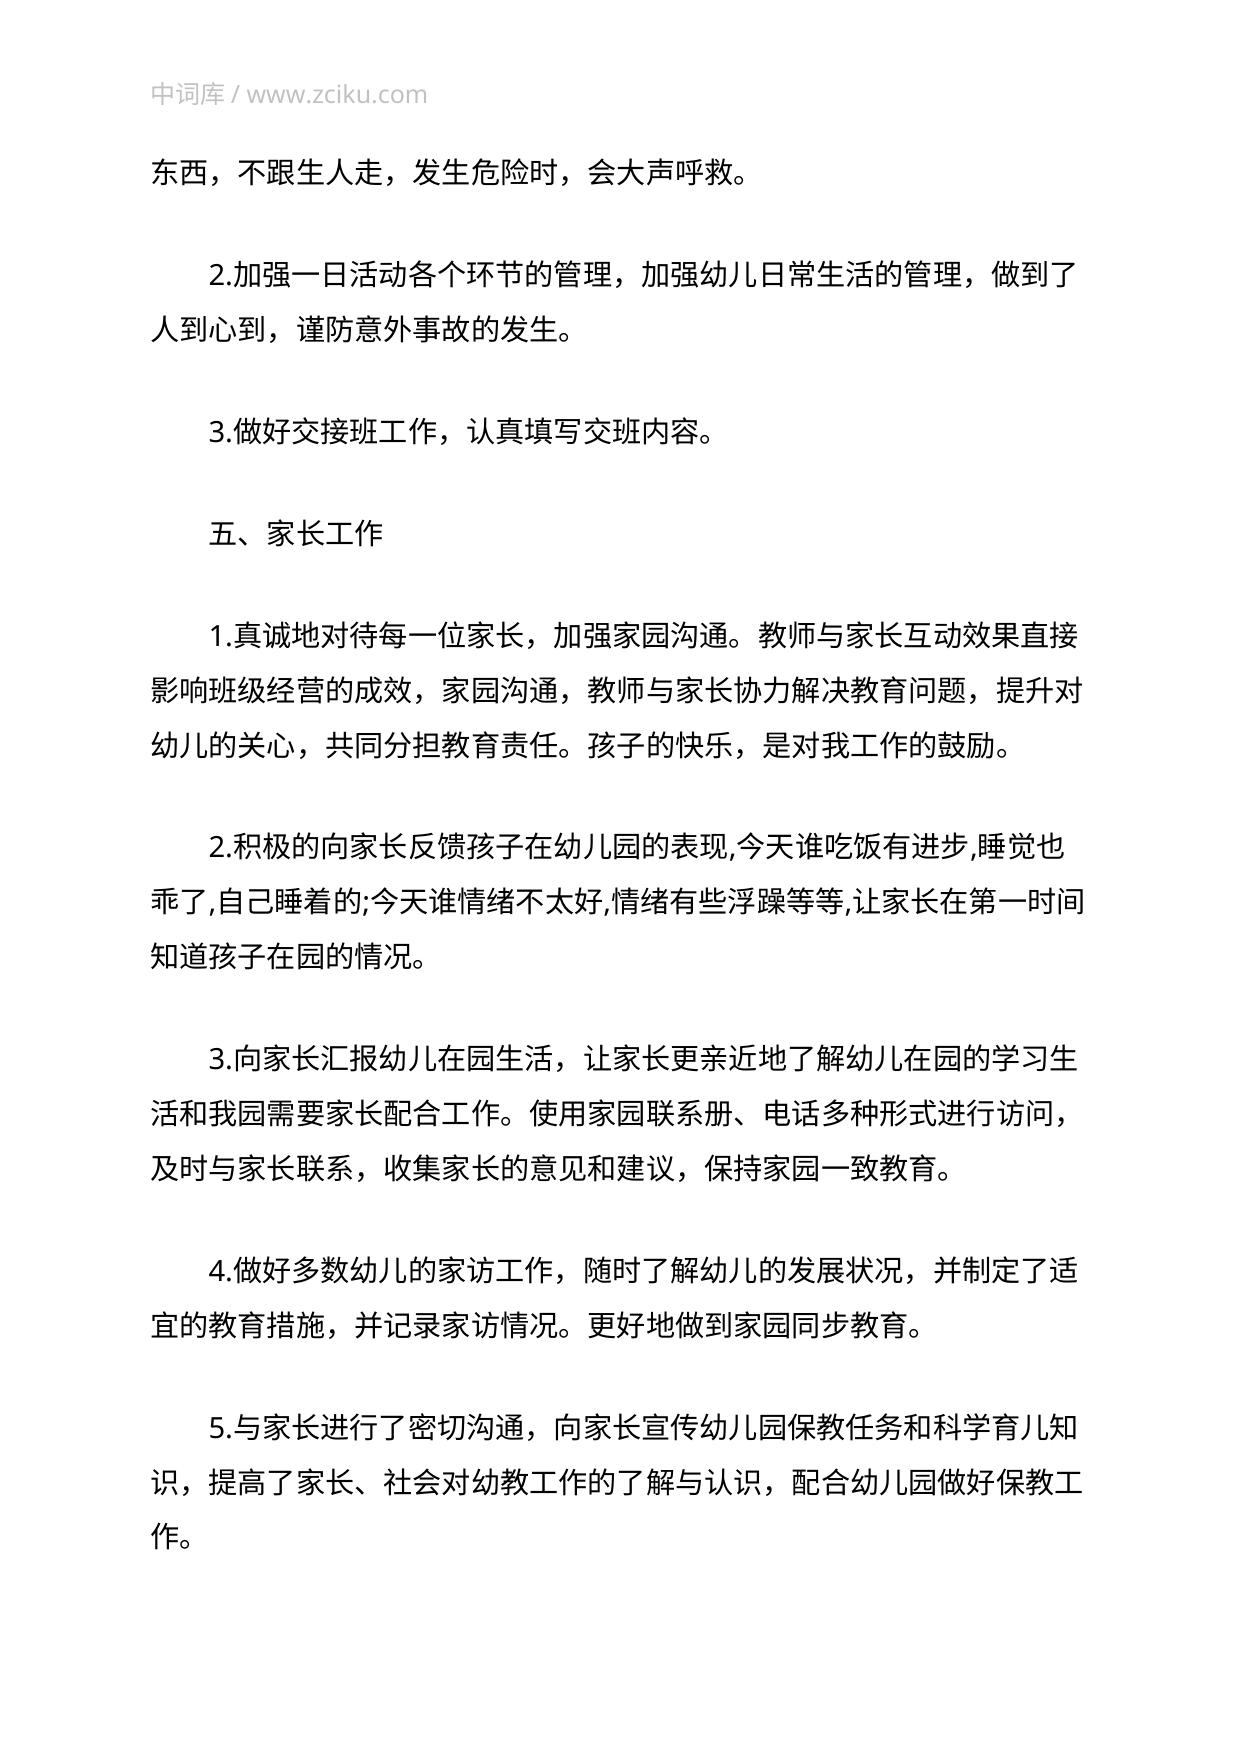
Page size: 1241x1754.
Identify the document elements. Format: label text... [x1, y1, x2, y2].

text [150, 150, 1090, 192]
text 3.向家长汇报幼儿在园生活，让家长更亲近地了解幼儿在园的学习生活和我园需要家长配合工作。使用家园联系册、电话多种形式进行访问，及时与家长联系，收集家长的意见和建议，保持家园一致教育。 [150, 1036, 1090, 1188]
text 2.加强一日活动各个环节的管理，加强幼儿日常生活的管理，做到了人到心到，谨防意外事故的发生。 [150, 252, 1090, 349]
text 五、家长工作 [150, 511, 1090, 553]
text 2.积极的向家长反馈孩子在幼儿园的表现,今天谁吃饭有进步,睡觉也乖了,自己睡着的;今天谁情绪不太好,情绪有些浮躁等等,让家长在第一时间知道孩子在园的情况。 [150, 824, 1090, 976]
text 3.做好交接班工作，认真填写交班内容。 [150, 408, 1090, 451]
text 5.与家长进行了密切沟通，向家长宣传幼儿园保教任务和科学育儿知识，提高了家长、社会对幼教工作的了解与认识，配合幼儿园做好保教工作。 [150, 1404, 1090, 1556]
text 1.真诚地对待每一位家长，加强家园沟通。教师与家长互动效果直接影响班级经营的成效，家园沟通，教师与家长协力解决教育问题，提升对幼儿的关心，共同分担教育责任。孩子的快乐，是对我工作的鼓励。 [150, 612, 1090, 764]
text 4.做好多数幼儿的家访工作，随时了解幼儿的发展状况，并制定了适宜的教育措施，并记录家访情况。更好地做到家园同步教育。 [150, 1247, 1090, 1345]
